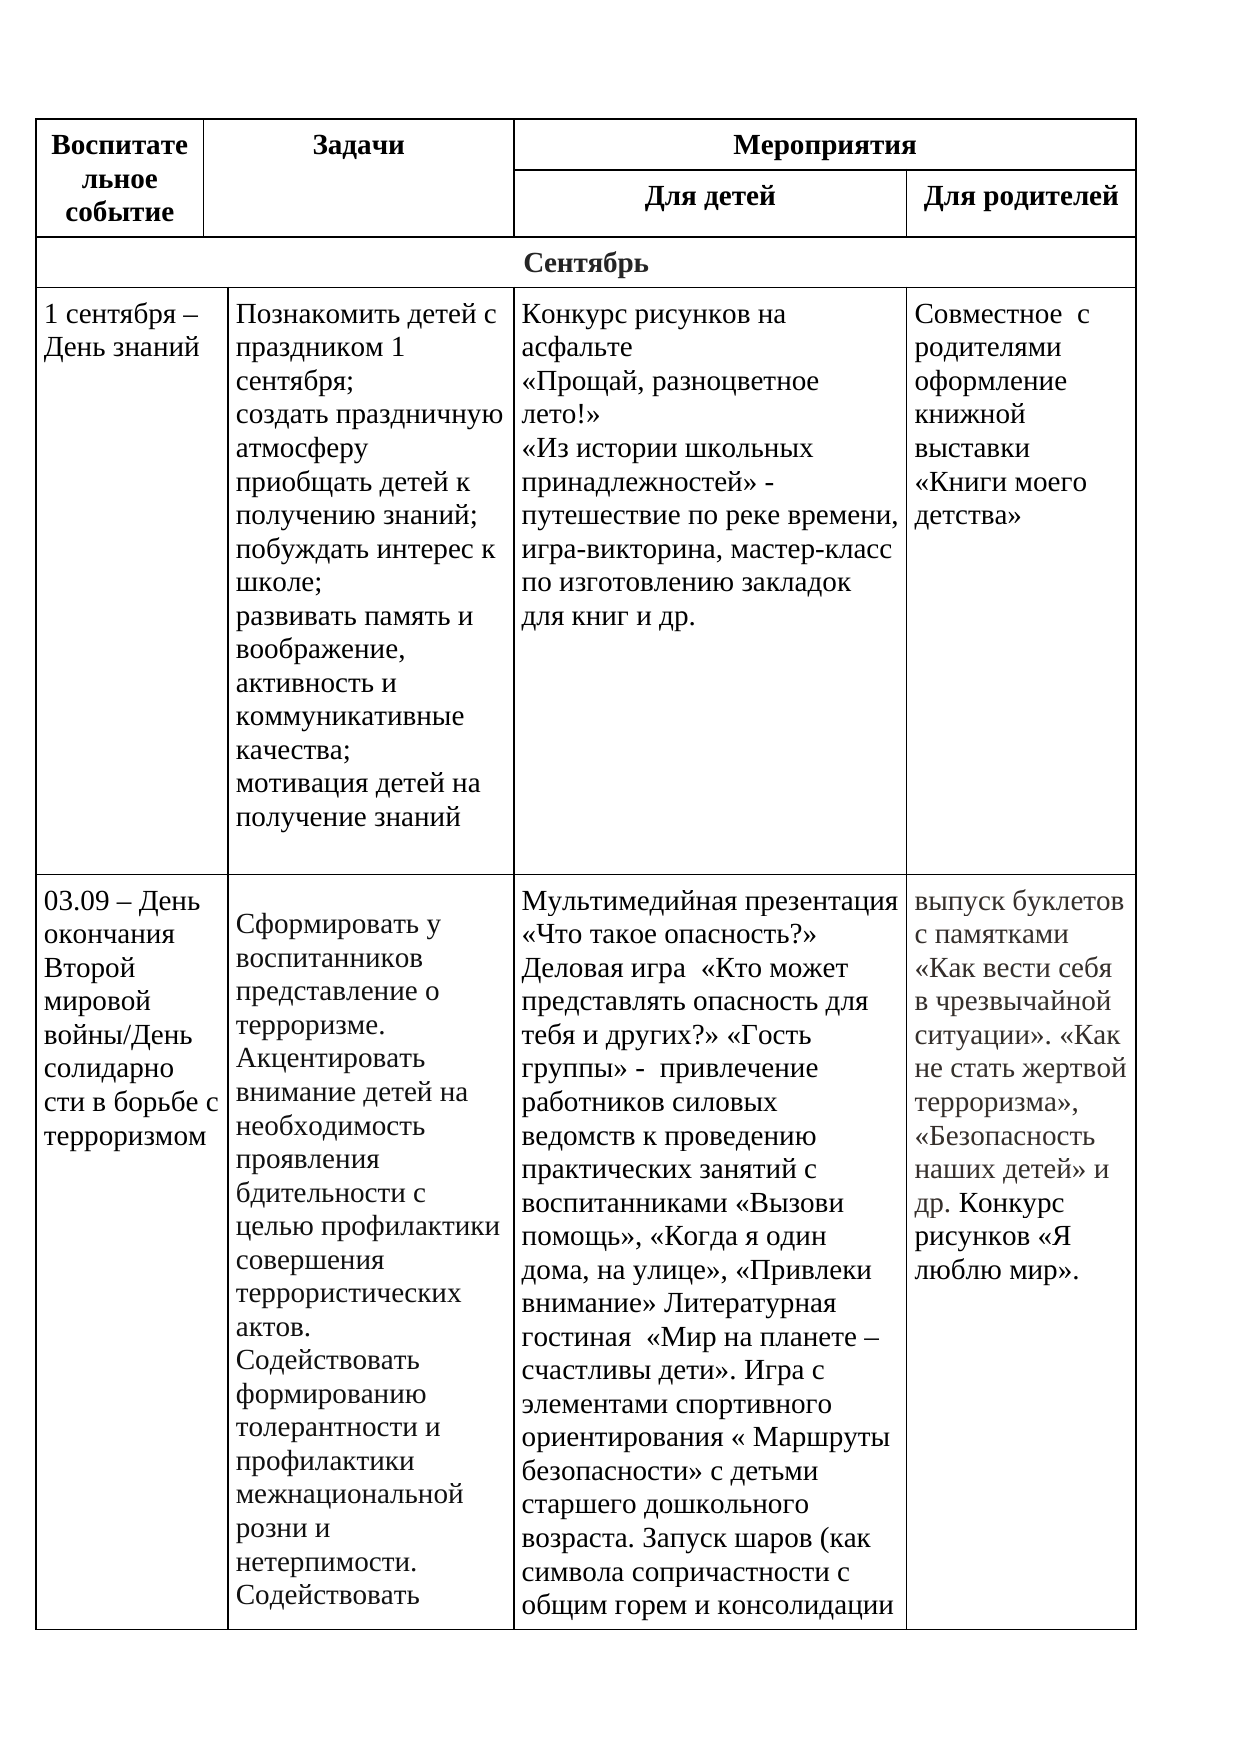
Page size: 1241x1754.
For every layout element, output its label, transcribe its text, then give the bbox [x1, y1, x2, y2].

table_cell Совместное с родителями оформление книжной выставки «Книги моего детства» [907, 288, 1135, 874]
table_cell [229, 875, 513, 1629]
table_cell Конкурс рисунков на асфальте «Прощай, разноцветное лето!» «Из истории школьных принадлежностей» - путешествие по реке времени, игра-викторина, мастер-класс по изготовлению закладок для книг и др. [515, 288, 906, 874]
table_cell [37, 875, 227, 1629]
table_cell Сентябрь [37, 238, 1135, 287]
table_cell 1 сентября – День знаний [37, 288, 227, 874]
table_cell Для детей [515, 171, 906, 236]
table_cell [907, 875, 1135, 1629]
table_cell Для родителей [907, 171, 1135, 236]
table_header Задачи [204, 120, 513, 236]
table_header Мероприятия [515, 120, 1135, 169]
table_header Воспитательное событие [37, 120, 203, 236]
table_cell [515, 875, 906, 1629]
table_cell Познакомить детей с праздником 1 сентября; создать праздничную атмосферу приобщать детей к получению знаний; побуждать интерес к школе; развивать память и воображение, активность и коммуникативные качества; мотивация детей на получение знаний [229, 288, 513, 874]
